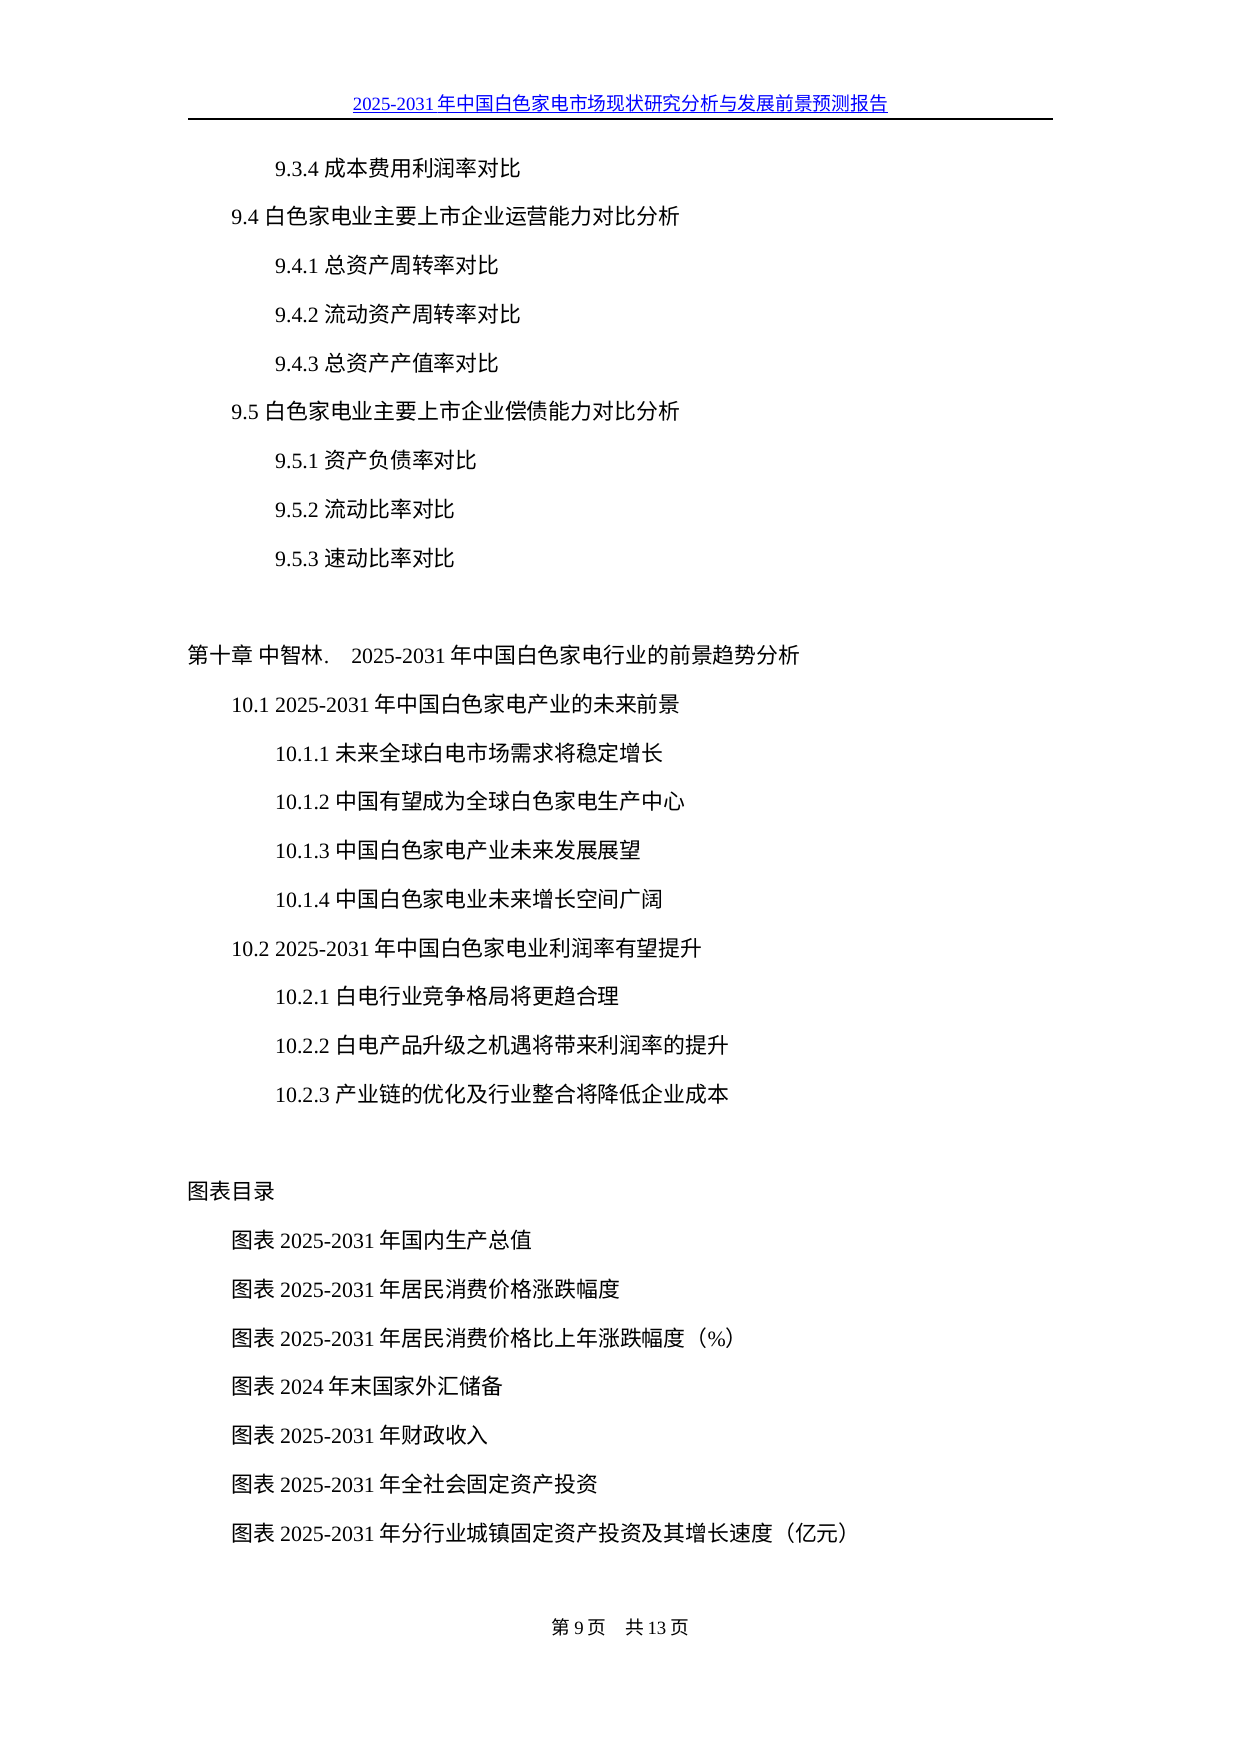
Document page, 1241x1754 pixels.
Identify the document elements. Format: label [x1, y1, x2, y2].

text [187, 150, 1053, 1548]
